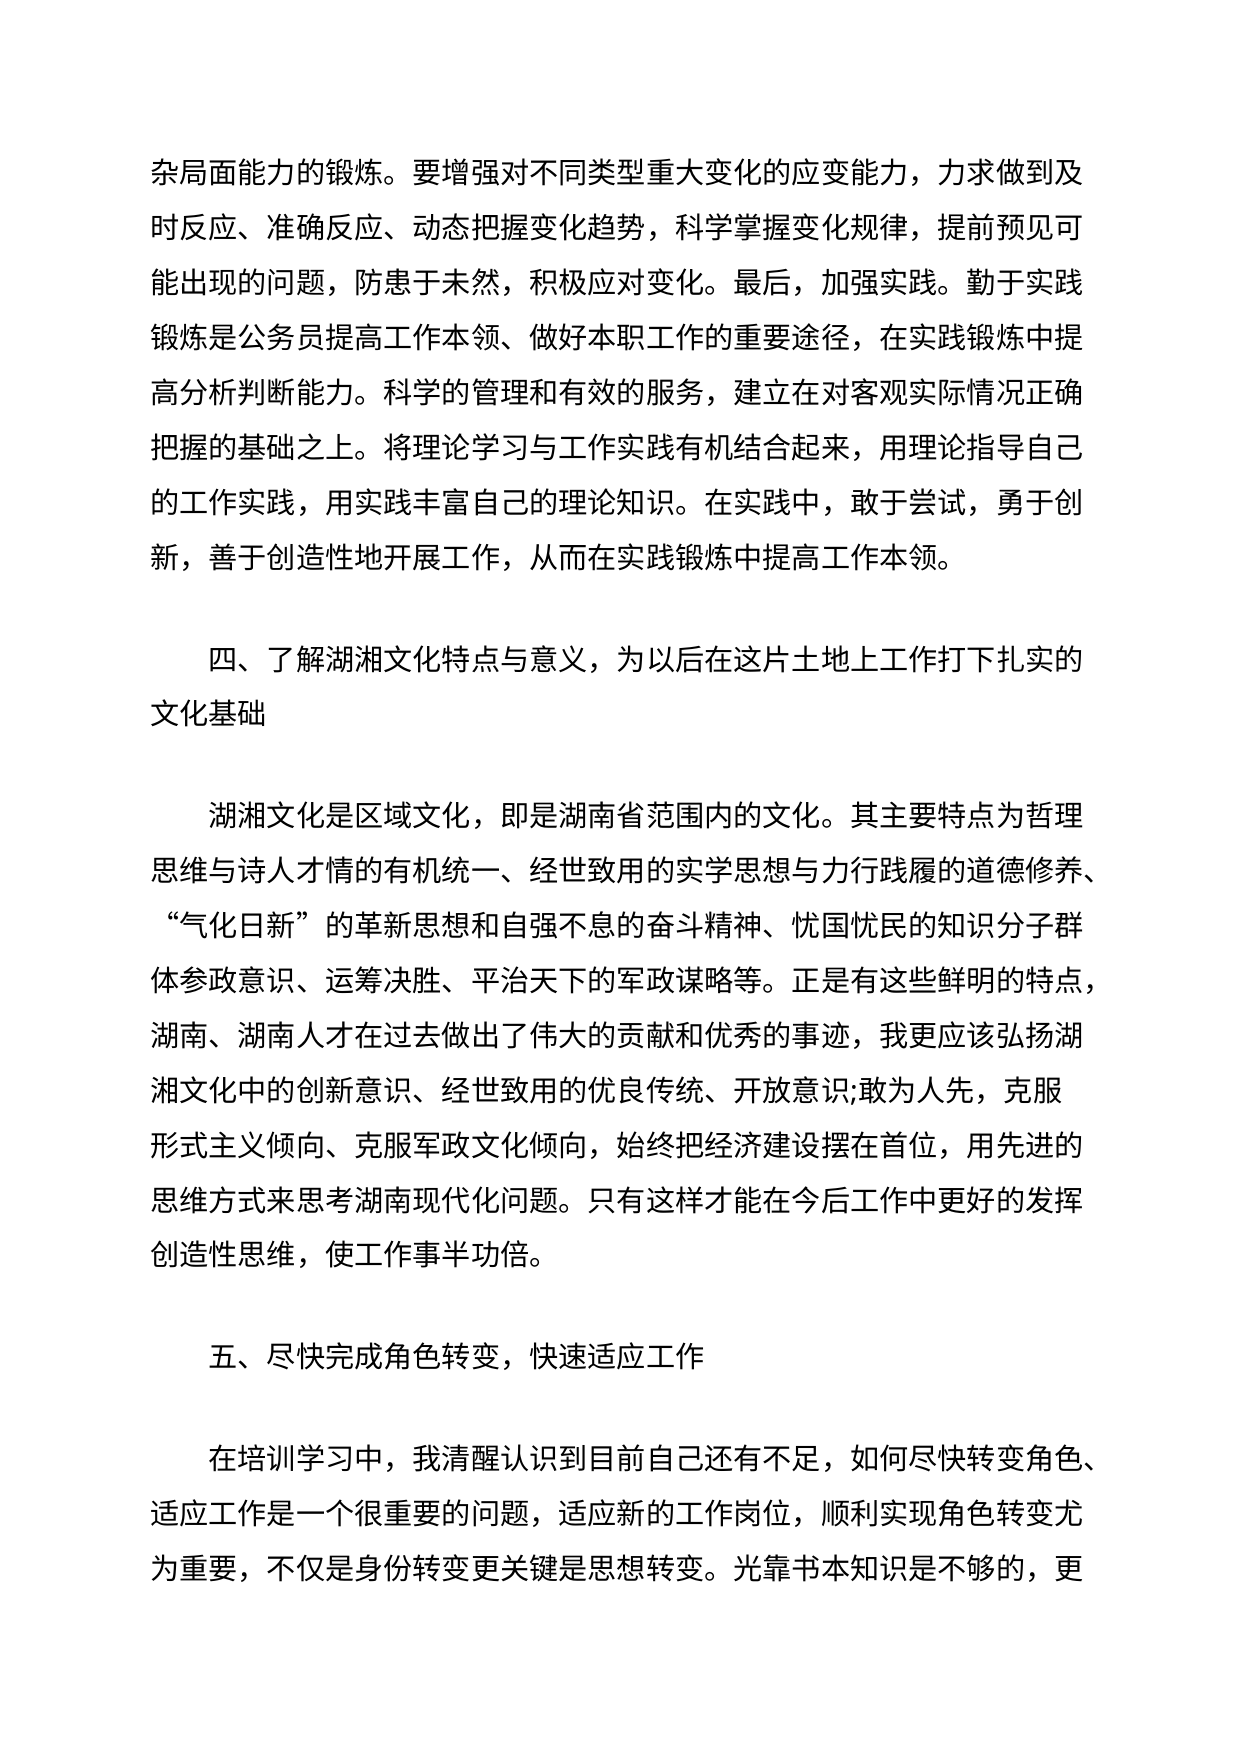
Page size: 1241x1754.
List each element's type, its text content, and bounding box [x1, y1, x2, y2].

text 湖湘文化是区域文化，即是湖南省范围内的文化。其主要特点为哲理思维与诗人才情的有机统一、经世致用的实学思想与力行践履的道德修养、“气化日新”的革新思想和自强不息的奋斗精神、忧国忧民的知识分子群体参政意识、运筹决胜、平治天下的军政谋略等。正是有这些鲜明的特点，湖南、湖南人才在过去做出了伟大的贡献和优秀的事迹，我更应该弘扬湖湘文化中的创新意识、经世致用的优良传统、开放意识;敢为人先，克服形式主义倾向、克服军政文化倾向，始终把经济建设摆在首位，用先进的思维方式来思考湖南现代化问题。只有这样才能在今后工作中更好的发挥创造性思维，使工作事半功倍。 [150, 793, 1090, 1274]
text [150, 150, 1090, 577]
text 四、了解湖湘文化特点与意义，为以后在这片土地上工作打下扎实的文化基础 [150, 636, 1090, 733]
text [150, 1436, 1090, 1588]
text 五、尽快完成角色转变，快速适应工作 [150, 1334, 1090, 1376]
